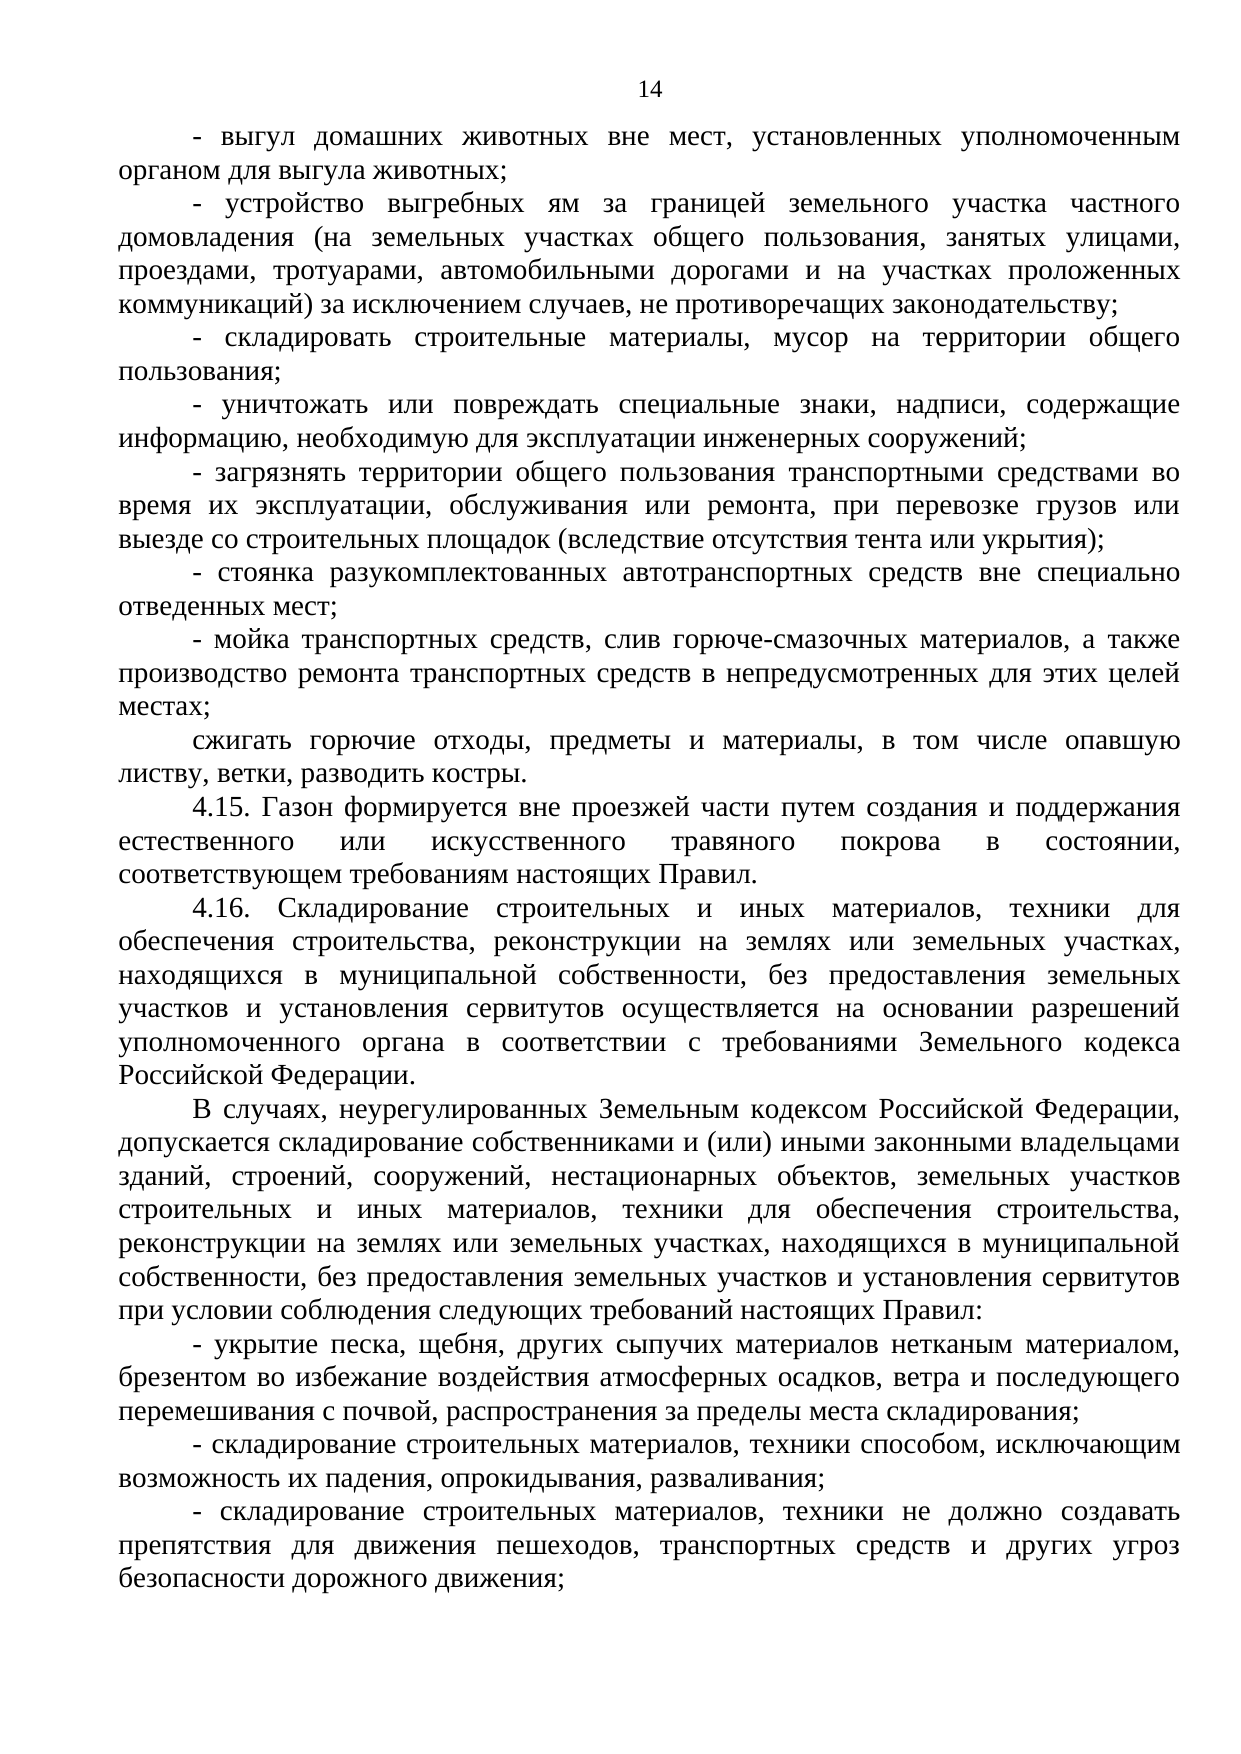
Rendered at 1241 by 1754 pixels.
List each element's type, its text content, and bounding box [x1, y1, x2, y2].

text - выгул домашних животных вне мест, установленных уполномоченным органом для выгула животных; [118, 118, 1181, 185]
text В случаях, неурегулированных Земельным кодексом Российской Федерации, допускается складирование собственниками и (или) иными законными владельцами зданий, строений, сооружений, нестационарных объектов, земельных участков строительных и иных материалов, техники для обеспечения строительства, реконструкции на землях или земельных участках, находящихся в муниципальной собственности, без предоставления земельных участков и установления сервитутов при условии соблюдения следующих требований настоящих Правил: [118, 1091, 1181, 1326]
text - складирование строительных материалов, техники способом, исключающим возможность их падения, опрокидывания, разваливания; [118, 1426, 1181, 1493]
text 4.16. Складирование строительных и иных материалов, техники для обеспечения строительства, реконструкции на землях или земельных участках, находящихся в муниципальной собственности, без предоставления земельных участков и установления сервитутов осуществляется на основании разрешений уполномоченного органа в соответствии с требованиями Земельного кодекса Российской Федерации. [118, 890, 1181, 1091]
text - мойка транспортных средств, слив горюче-смазочных материалов, а также производство ремонта транспортных средств в непредусмотренных для этих целей местах; [118, 621, 1181, 722]
text сжигать горючие отходы, предметы и материалы, в том числе опавшую листву, ветки, разводить костры. [118, 722, 1181, 789]
text - загрязнять территории общего пользования транспортными средствами во время их эксплуатации, обслуживания или ремонта, при перевозке грузов или выезде со строительных площадок (вследствие отсутствия тента или укрытия); [118, 454, 1181, 554]
text - стоянка разукомплектованных автотранспортных средств вне специально отведенных мест; [118, 554, 1181, 621]
text - укрытие песка, щебня, других сыпучих материалов нетканым материалом, брезентом во избежание воздействия атмосферных осадков, ветра и последующего перемешивания с почвой, распространения за пределы места складирования; [118, 1326, 1181, 1426]
text - складировать строительные материалы, мусор на территории общего пользования; [118, 319, 1181, 387]
text 4.15. Газон формируется вне проезжей части путем создания и поддержания естественного или искусственного травяного покрова в состоянии, соответствующем требованиям настоящих Правил. [118, 789, 1181, 890]
text - устройство выгребных ям за границей земельного участка частного домовладения (на земельных участках общего пользования, занятых улицами, проездами, тротуарами, автомобильными дорогами и на участках проложенных коммуникаций) за исключением случаев, не противоречащих законодательству; [118, 185, 1181, 319]
text - складирование строительных материалов, техники не должно создавать препятствия для движения пешеходов, транспортных средств и других угроз безопасности дорожного движения; [118, 1493, 1181, 1594]
text - уничтожать или повреждать специальные знаки, надписи, содержащие информацию, необходимую для эксплуатации инженерных сооружений; [118, 387, 1181, 454]
